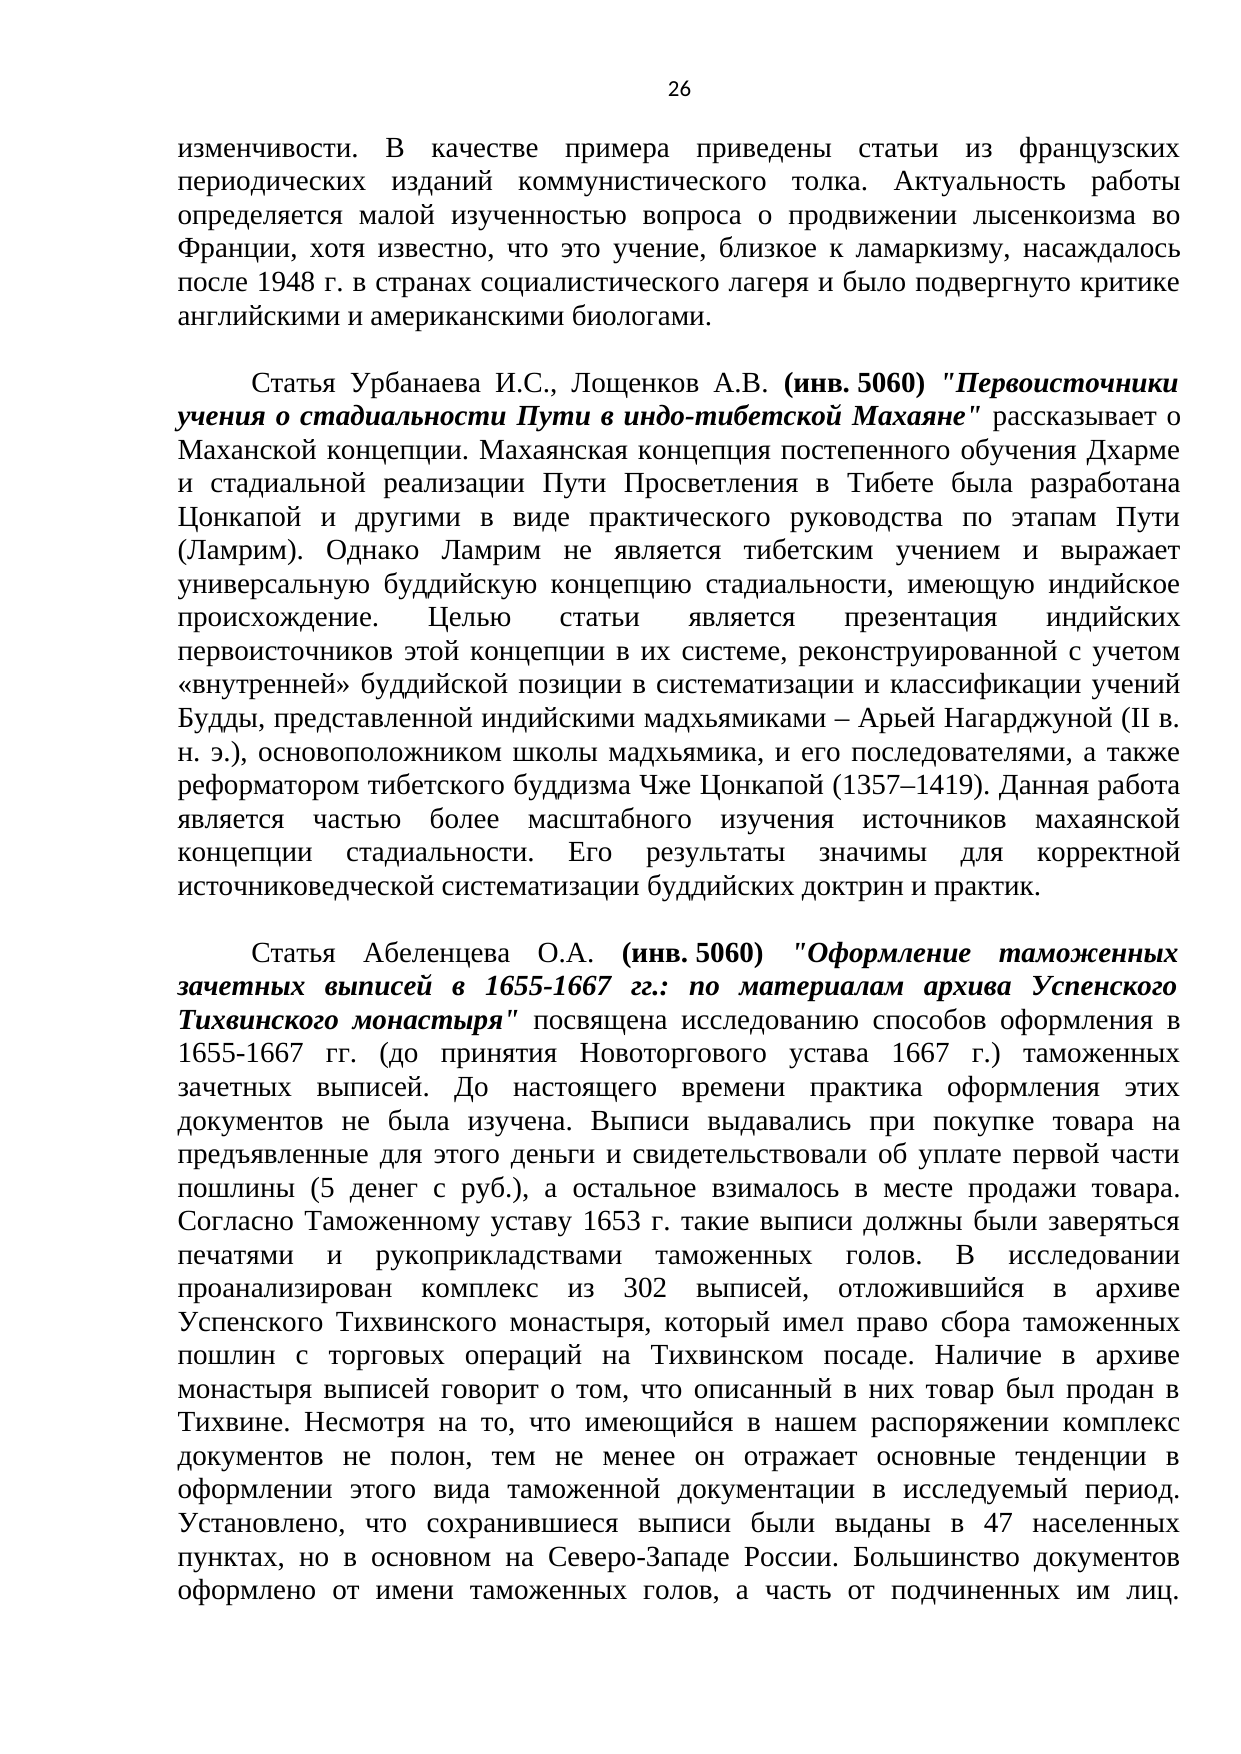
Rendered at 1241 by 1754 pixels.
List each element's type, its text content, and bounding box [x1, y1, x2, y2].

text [177, 935, 1181, 1606]
text Статья Урбанаева И.С., Лощенков А.В. (инв. 5060) "Первоисточники учения о стадиальности Пути в индо-тибетской Махаяне" рассказывает о Маханской концепции. Махаянская концепция постепенного обучения Дхарме и стадиальной реализации Пути Просветления в Тибете была разработана Цонкапой и другими в виде практического руководства по этапам Пути (Ламрим). Однако Ламрим не является тибетским учением и выражает универсальную буддийскую концепцию стадиальности, имеющую индийское происхождение. Целью статьи является презентация индийских первоисточников этой концепции в их системе, реконструированной с учетом «внутренней» буддийской позиции в систематизации и классификации учений Будды, представленной индийскими мадхьямиками – Арьей Нагарджуной (II в. н. э.), основоположником школы мадхьямика, и его последователями, а также реформатором тибетского буддизма Чже Цонкапой (1357–1419). Данная работа является частью более масштабного изучения источников махаянской концепции стадиальности. Его результаты значимы для корректной источниковедческой систематизации буддийских доктрин и практик. [177, 365, 1181, 901]
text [177, 130, 1181, 331]
